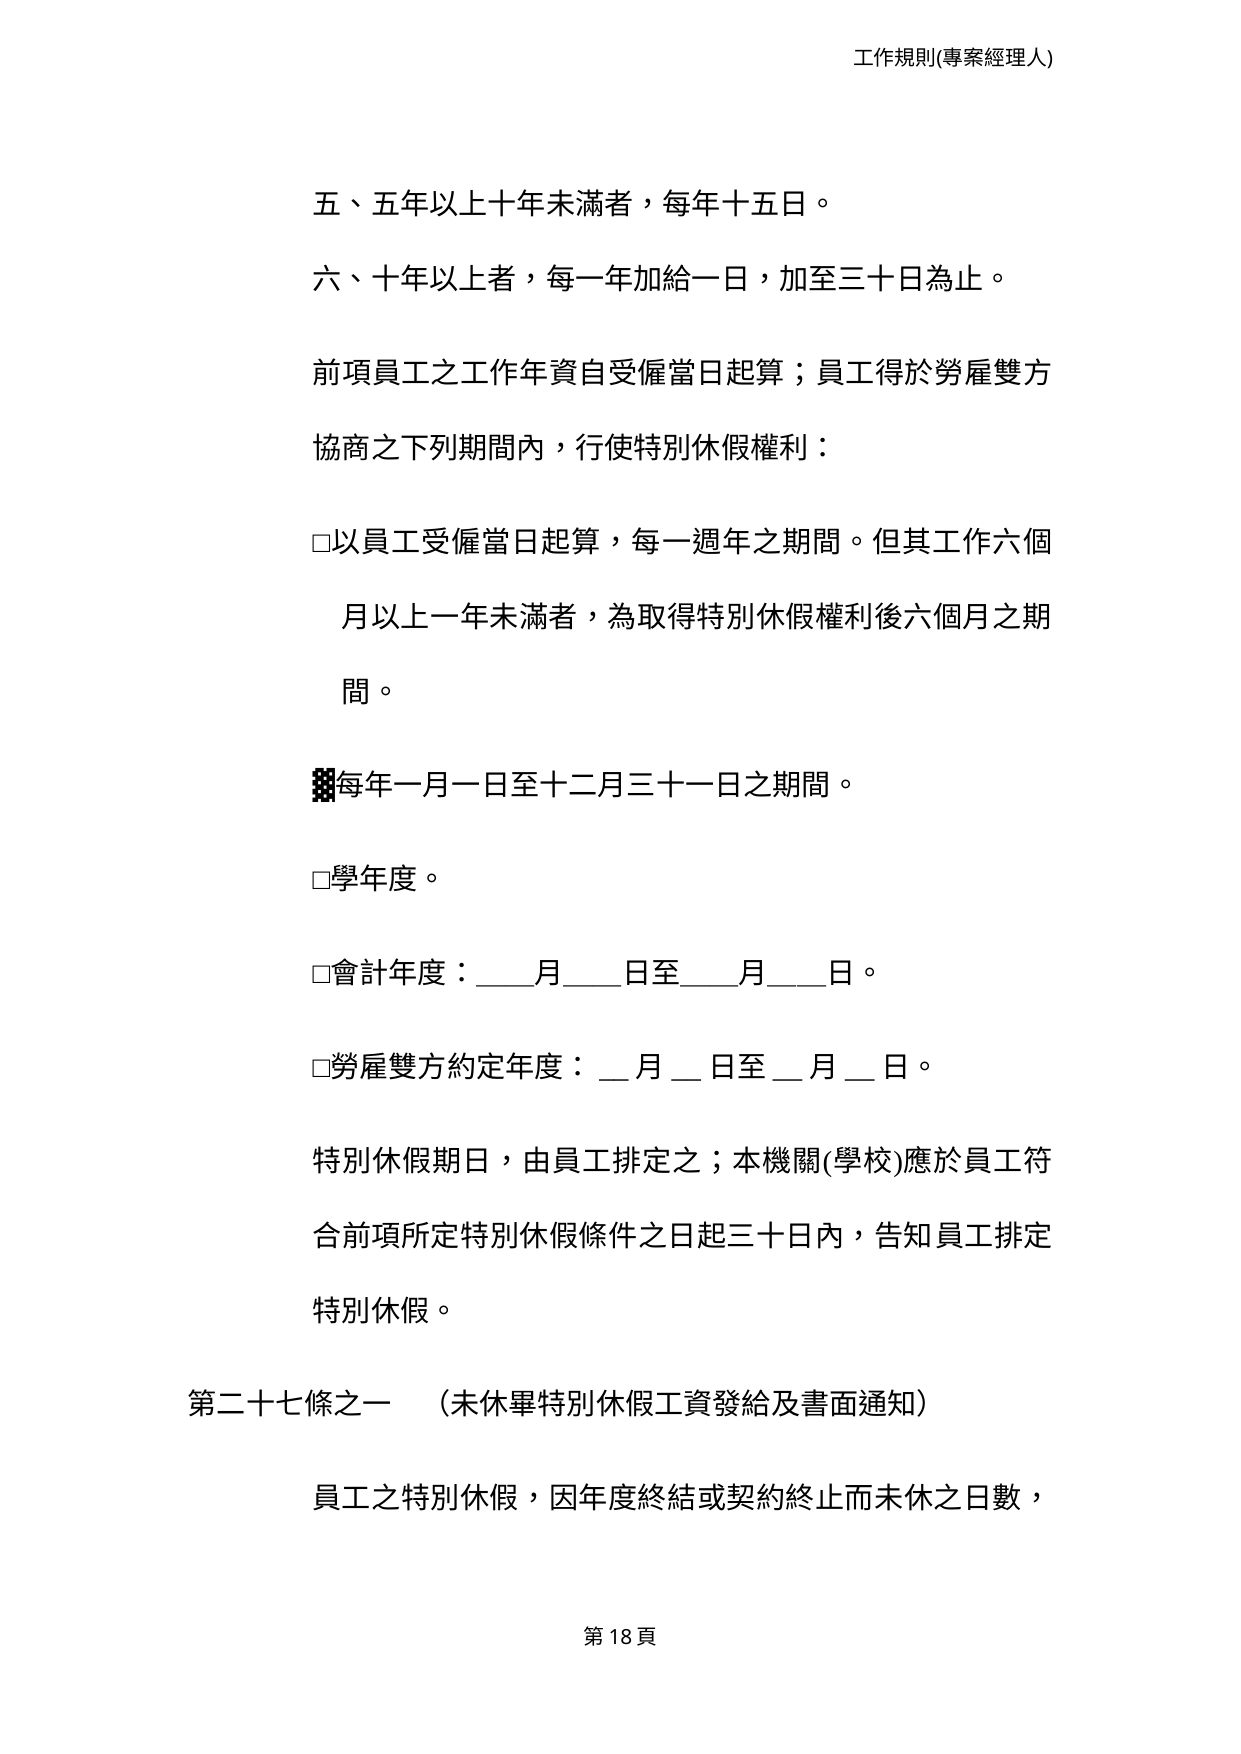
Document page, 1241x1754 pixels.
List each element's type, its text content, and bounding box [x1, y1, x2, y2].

text 五、五年以上十年未滿者，每年十五日。 [312, 164, 1053, 239]
text 前項員工之工作年資自受僱當日起算；員工得於勞雇雙方協商之下列期間內，行使特別休假權利： [312, 333, 1053, 483]
text 第二十七條之一 （未休畢特別休假工資發給及書面通知） [187, 1364, 1053, 1439]
text 特別休假期日，由員工排定之；本機關(學校)應於員工符合前項所定特別休假條件之日起三十日內，告知員工排定特別休假。 [312, 1121, 1053, 1346]
text ▓每年一月一日至十二月三十一日之期間。 [312, 746, 1053, 821]
text 六、十年以上者，每一年加給一日，加至三十日為止。 [312, 239, 1053, 314]
text □以員工受僱當日起算，每一週年之期間。但其工作六個月以上一年未滿者，為取得特別休假權利後六個月之期間。 [312, 502, 1053, 727]
text □勞雇雙方約定年度： __ 月 __ 日至 __ 月 __ 日。 [312, 1027, 1053, 1102]
text □會計年度：＿＿月＿＿日至＿＿月＿＿日。 [312, 933, 1053, 1008]
text □學年度。 [312, 839, 1053, 914]
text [312, 1458, 1053, 1533]
